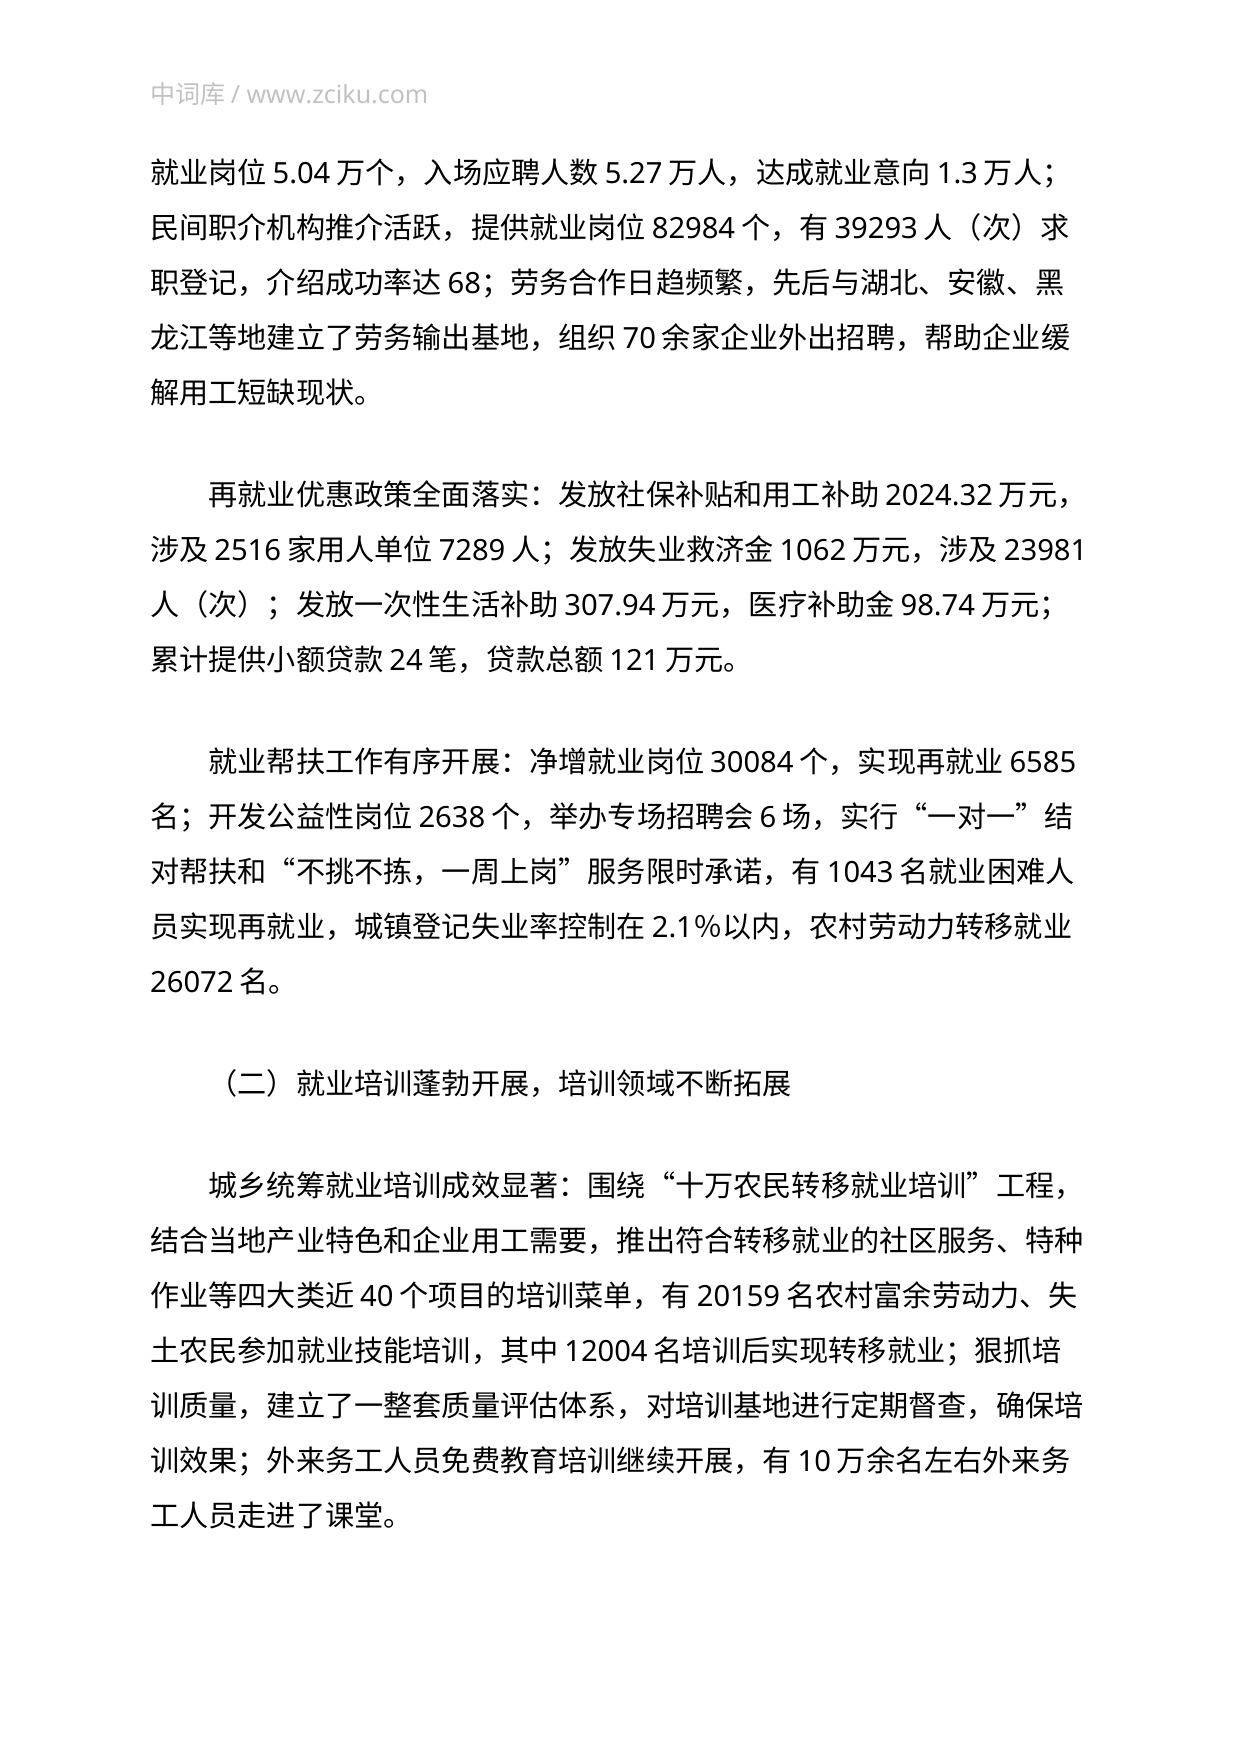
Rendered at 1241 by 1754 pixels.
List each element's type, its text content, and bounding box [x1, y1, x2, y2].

text 就业帮扶工作有序开展：净增就业岗位30084个，实现再就业6585名；开发公益性岗位2638个，举办专场招聘会6场，实行“一对一”结对帮扶和“不挑不拣，一周上岗”服务限时承诺，有1043名就业困难人员实现再就业，城镇登记失业率控制在2.1％以内，农村劳动力转移就业26072名。 [150, 739, 1090, 1001]
text 再就业优惠政策全面落实：发放社保补贴和用工补助2024.32万元，涉及2516家用人单位7289人；发放失业救济金1062万元，涉及23981人（次）；发放一次性生活补助307.94万元，医疗补助金98.74万元；累计提供小额贷款24笔，贷款总额121万元。 [150, 472, 1090, 679]
text （二）就业培训蓬勃开展，培训领域不断拓展 [150, 1061, 1090, 1103]
text 城乡统筹就业培训成效显著：围绕“十万农民转移就业培训”工程，结合当地产业特色和企业用工需要，推出符合转移就业的社区服务、特种作业等四大类近40个项目的培训菜单，有20159名农村富余劳动力、失土农民参加就业技能培训，其中12004名培训后实现转移就业；狠抓培训质量，建立了一整套质量评估体系，对培训基地进行定期督查，确保培训效果；外来务工人员免费教育培训继续开展，有10万余名左右外来务工人员走进了课堂。 [150, 1162, 1090, 1534]
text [150, 150, 1090, 412]
